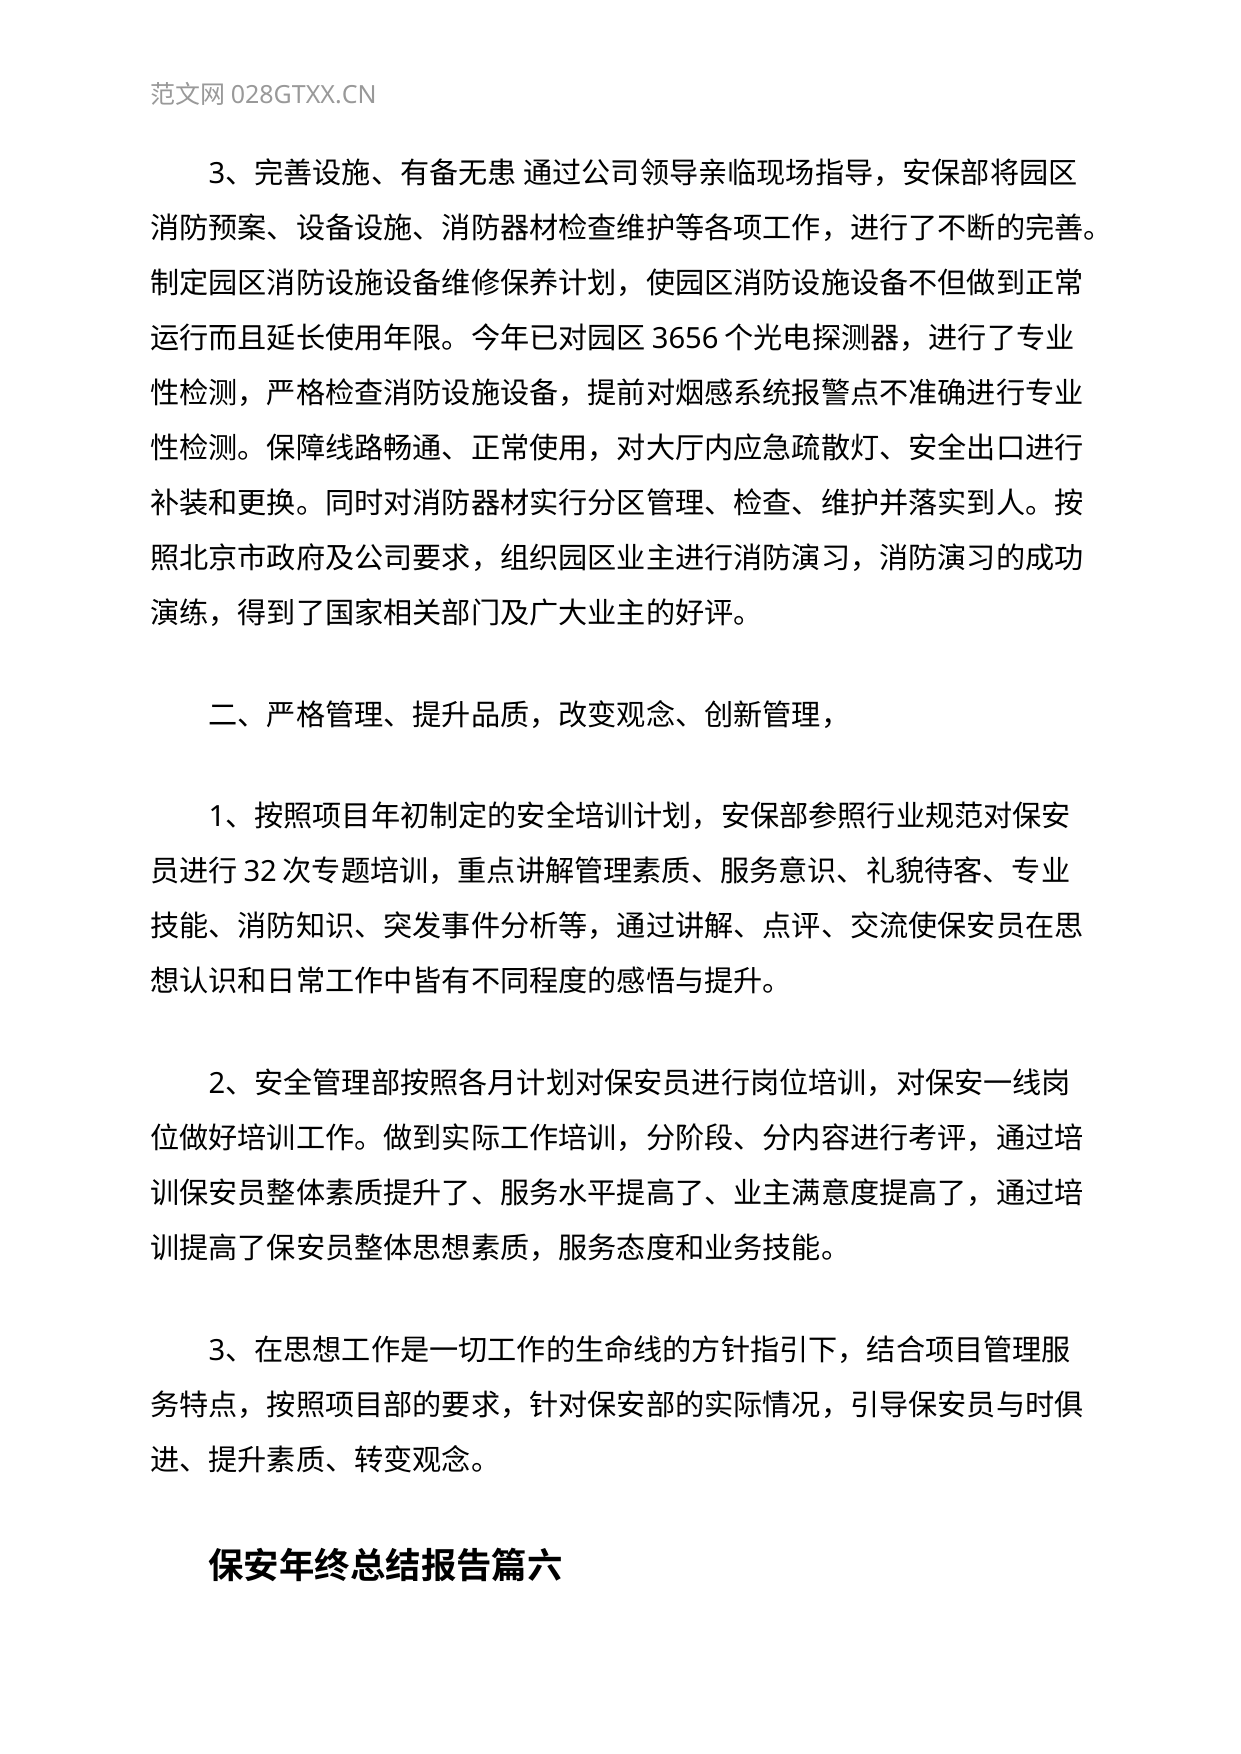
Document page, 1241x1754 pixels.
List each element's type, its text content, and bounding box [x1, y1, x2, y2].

text 2、安全管理部按照各月计划对保安员进行岗位培训，对保安一线岗位做好培训工作。做到实际工作培训，分阶段、分内容进行考评，通过培训保安员整体素质提升了、服务水平提高了、业主满意度提高了，通过培训提高了保安员整体思想素质，服务态度和业务技能。 [150, 1059, 1090, 1267]
text 3、在思想工作是一切工作的生命线的方针指引下，结合项目管理服务特点，按照项目部的要求，针对保安部的实际情况，引导保安员与时俱进、提升素质、转变观念。 [150, 1326, 1090, 1478]
text 保安年终总结报告篇六 [150, 1538, 1090, 1589]
text 3、完善设施、有备无患 通过公司领导亲临现场指导，安保部将园区消防预案、设备设施、消防器材检查维护等各项工作，进行了不断的完善。制定园区消防设施设备维修保养计划，使园区消防设施设备不但做到正常运行而且延长使用年限。今年已对园区3656个光电探测器，进行了专业性检测，严格检查消防设施设备，提前对烟感系统报警点不准确进行专业性检测。保障线路畅通、正常使用，对大厅内应急疏散灯、安全出口进行补装和更换。同时对消防器材实行分区管理、检查、维护并落实到人。按照北京市政府及公司要求，组织园区业主进行消防演习，消防演习的成功演练，得到了国家相关部门及广大业主的好评。 [150, 150, 1090, 632]
text 二、严格管理、提升品质，改变观念、创新管理， [150, 691, 1090, 733]
text 1、按照项目年初制定的安全培训计划，安保部参照行业规范对保安员进行32次专题培训，重点讲解管理素质、服务意识、礼貌待客、专业技能、消防知识、突发事件分析等，通过讲解、点评、交流使保安员在思想认识和日常工作中皆有不同程度的感悟与提升。 [150, 793, 1090, 1000]
